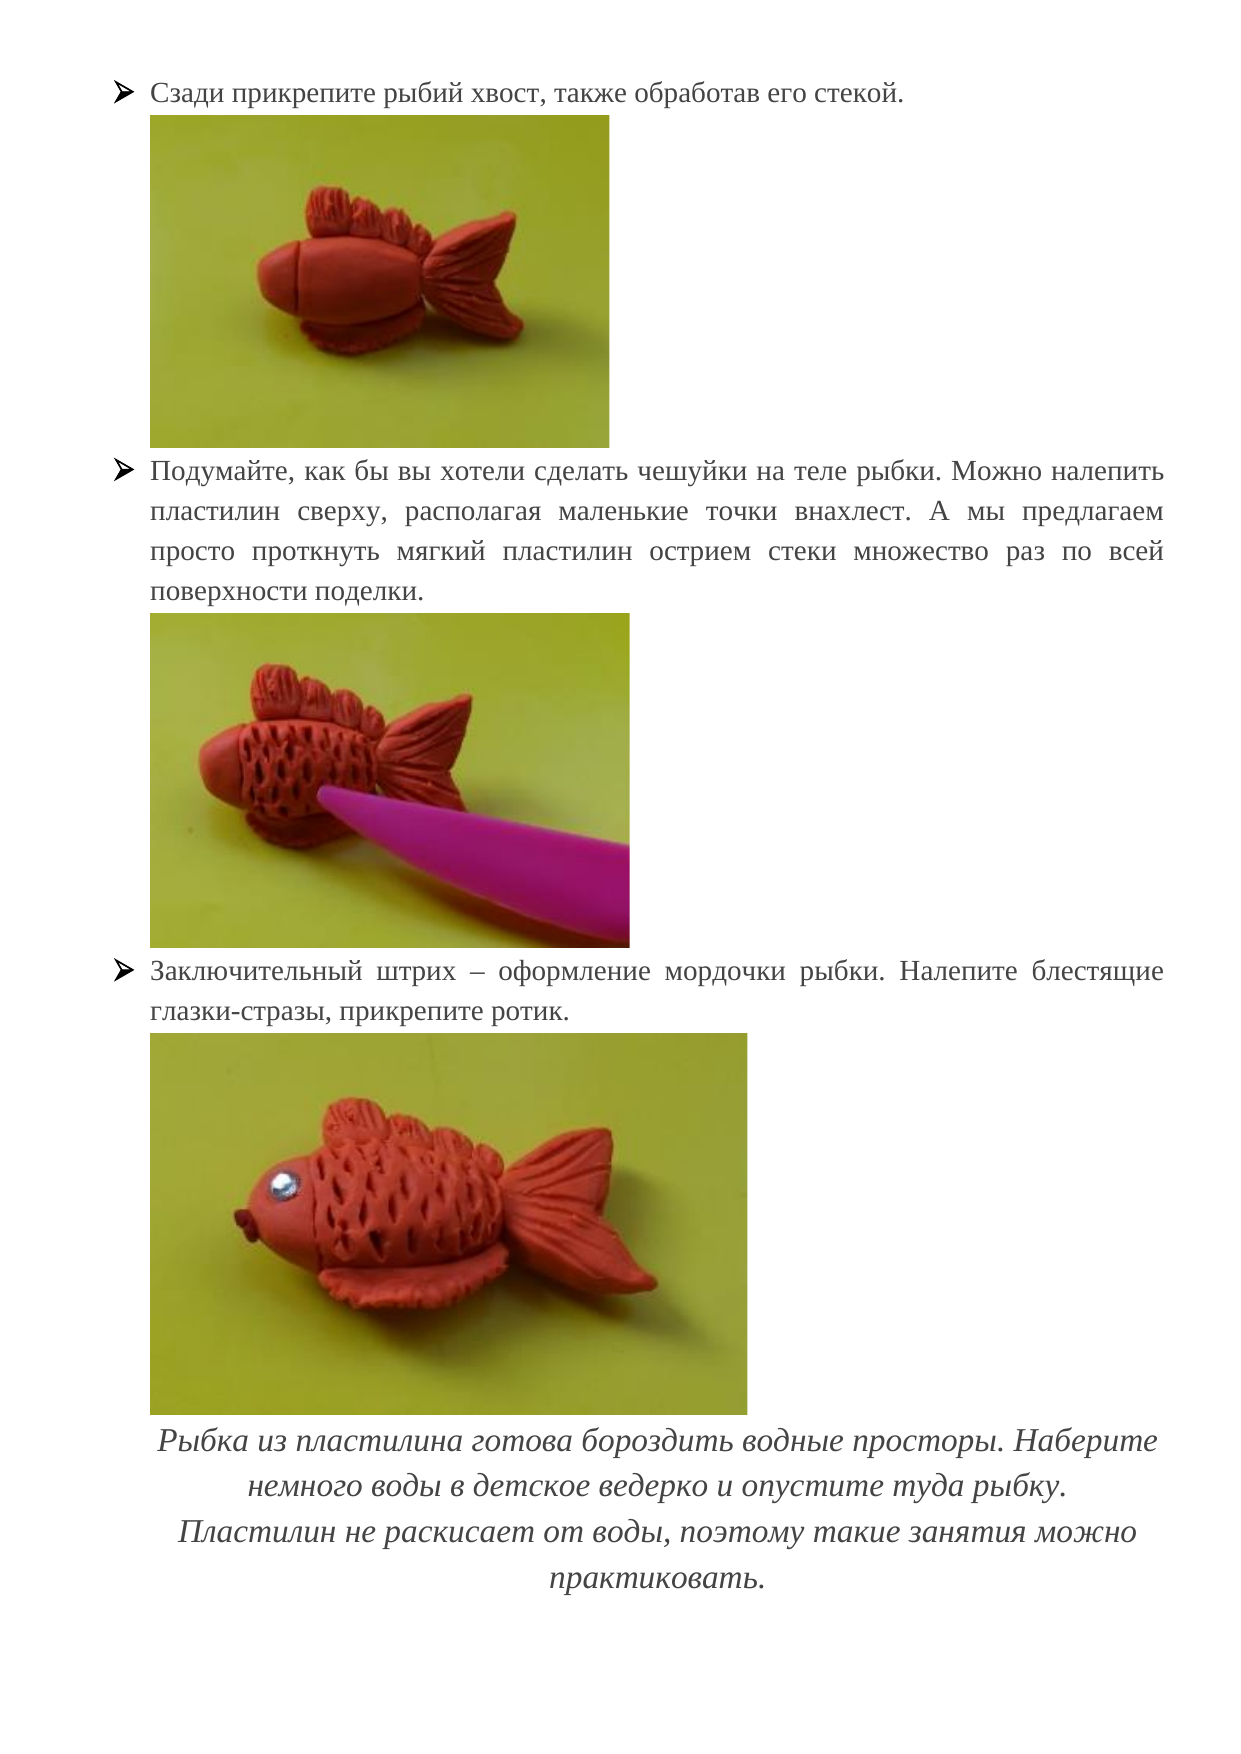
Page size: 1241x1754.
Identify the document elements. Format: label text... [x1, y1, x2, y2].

picture [150, 1033, 748, 1415]
list Рыбка из пластилина готова бороздить водные просторы. Наберите немного воды в детское ведерко и опустите туда рыбку. [150, 1420, 1165, 1504]
list Пластилин не раскисает от воды, поэтому такие занятия можно практиковать. [150, 1512, 1165, 1596]
list Сзади прикрепите рыбий хвост, также обработав его стекой. [112, 75, 1165, 109]
list Подумайте, как бы вы хотели сделать чешуйки на теле рыбки. Можно налепить пластилин сверху, располагая маленькие точки внахлест. А мы предлагаем просто проткнуть мягкий пластилин острием стеки множество раз по всей поверхности поделки. [112, 453, 1165, 607]
list Заключительный штрих – оформление мордочки рыбки. Налепите блестящие глазки-стразы, прикрепите ротик. [112, 953, 1165, 1027]
picture [150, 115, 610, 448]
picture [150, 613, 630, 948]
